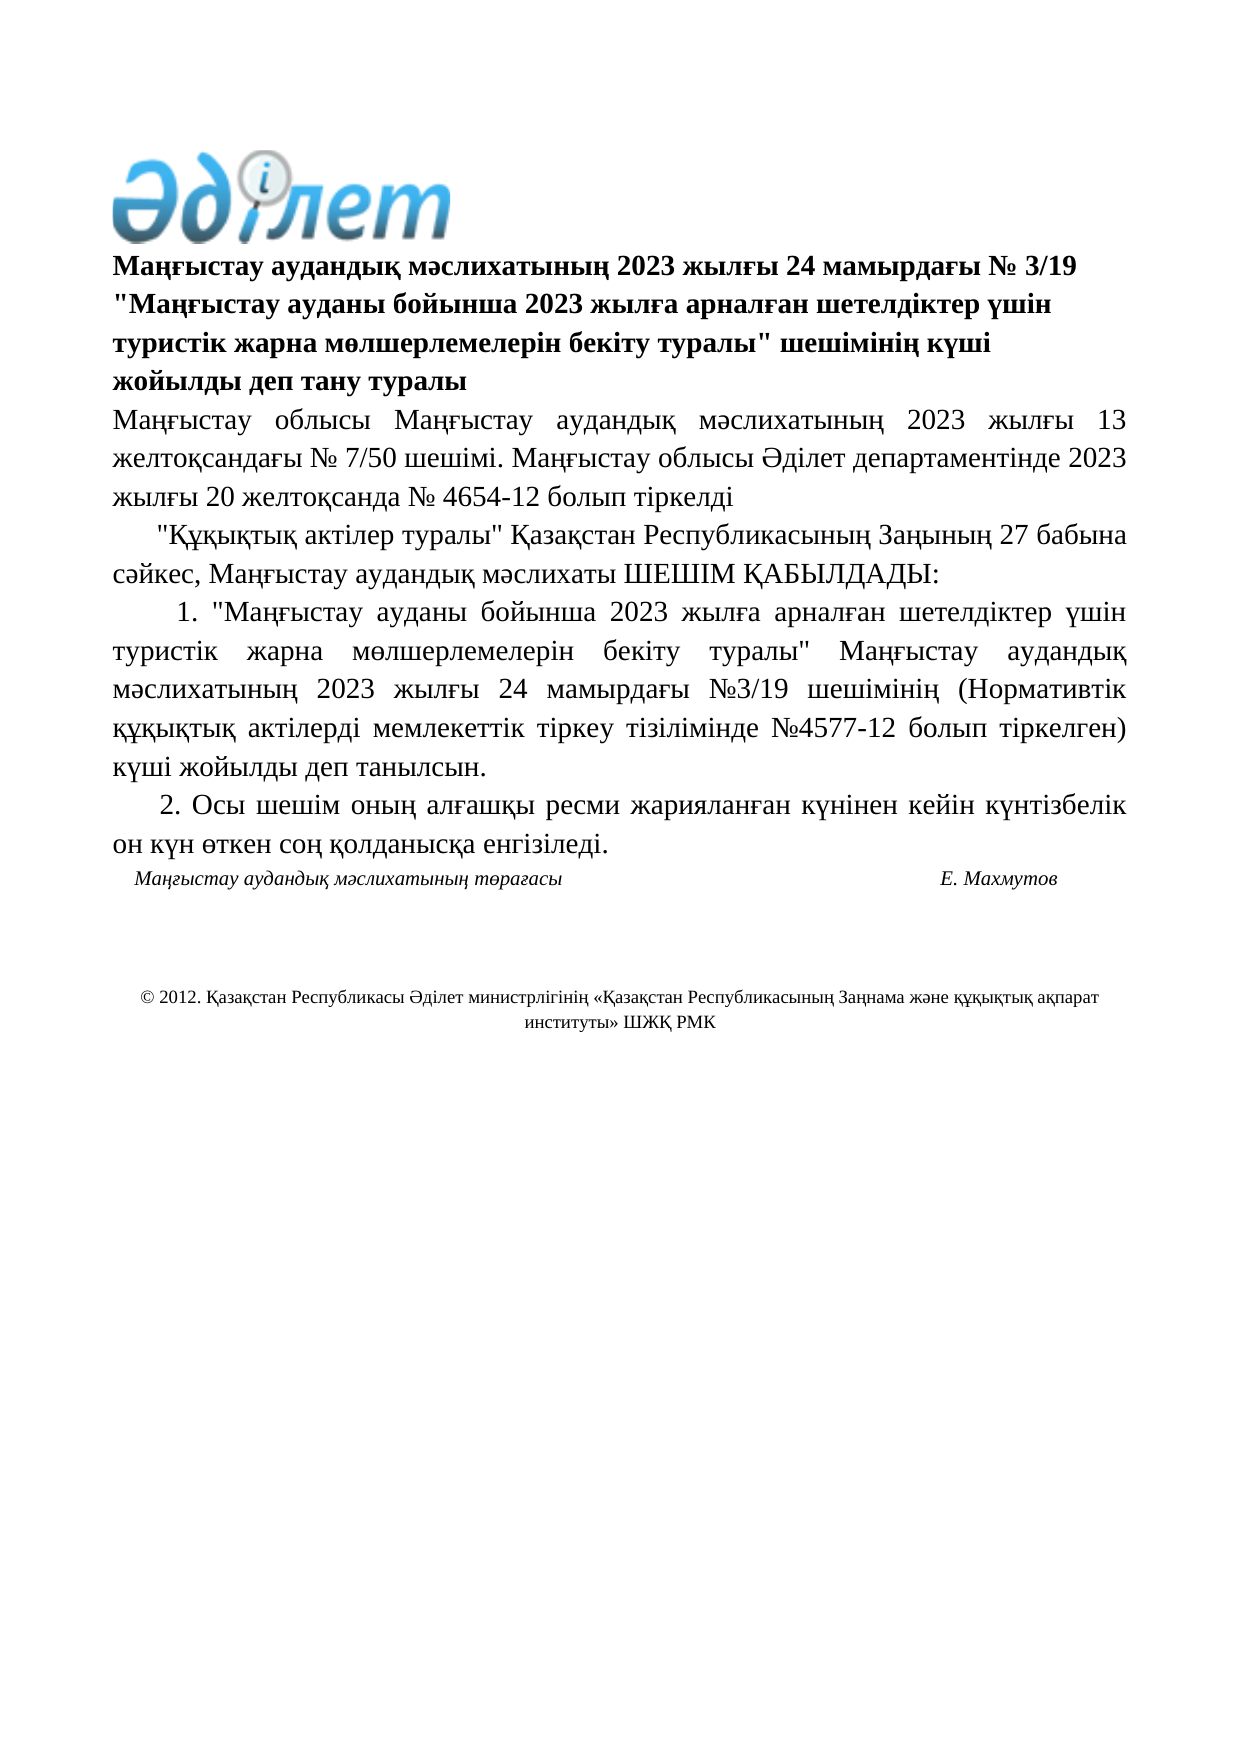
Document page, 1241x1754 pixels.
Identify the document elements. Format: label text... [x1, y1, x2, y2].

table_header Маңғыстау аудандық мәслихатының төрағасы [101, 864, 939, 895]
table_header Е. Махмутов [939, 864, 1240, 895]
picture [112, 150, 451, 244]
text "Құқықтық актілер туралы" Қазақстан Республикасының Заңының 27 бабына сәйкес, Маңғыстау аудандық мәслихаты ШЕШІМ ҚАБЫЛДАДЫ: [112, 517, 1128, 589]
text © 2012. Қазақстан Республикасы Әділет министрлігінің «Қазақстан Республикасының Заңнама және құқықтық ақпарат институты» ШЖҚ РМК [112, 986, 1128, 1032]
text 1. "Маңғыстау ауданы бойынша 2023 жылға арналған шетелдіктер үшін туристік жарна мөлшерлемелерін бекіту туралы" Маңғыстау аудандық мәслихатының 2023 жылғы 24 мамырдағы №3/19 шешімінің (Нормативтік құқықтық актілерді мемлекеттік тіркеу тізілімінде №4577-12 болып тіркелген) күші жойылды деп танылсын. [112, 594, 1128, 782]
text Маңғыстау аудандық мәслихатының 2023 жылғы 24 мамырдағы № 3/19 "Маңғыстау ауданы бойынша 2023 жылға арналған шетелдіктер үшін туристік жарна мөлшерлемелерін бекіту туралы" шешімінің күші жойылды деп тану туралы [112, 248, 1128, 397]
text Маңғыстау облысы Маңғыстау аудандық мәслихатының 2023 жылғы 13 желтоқсандағы № 7/50 шешімі. Маңғыстау облысы Әділет департаментінде 2023 жылғы 20 желтоқсанда № 4654-12 болып тіркелді [112, 402, 1128, 512]
text 2. Осы шешім оның алғашқы ресми жарияланған күнінен кейін күнтізбелік он күн өткен соң қолданысқа енгізіледі. [112, 787, 1128, 859]
